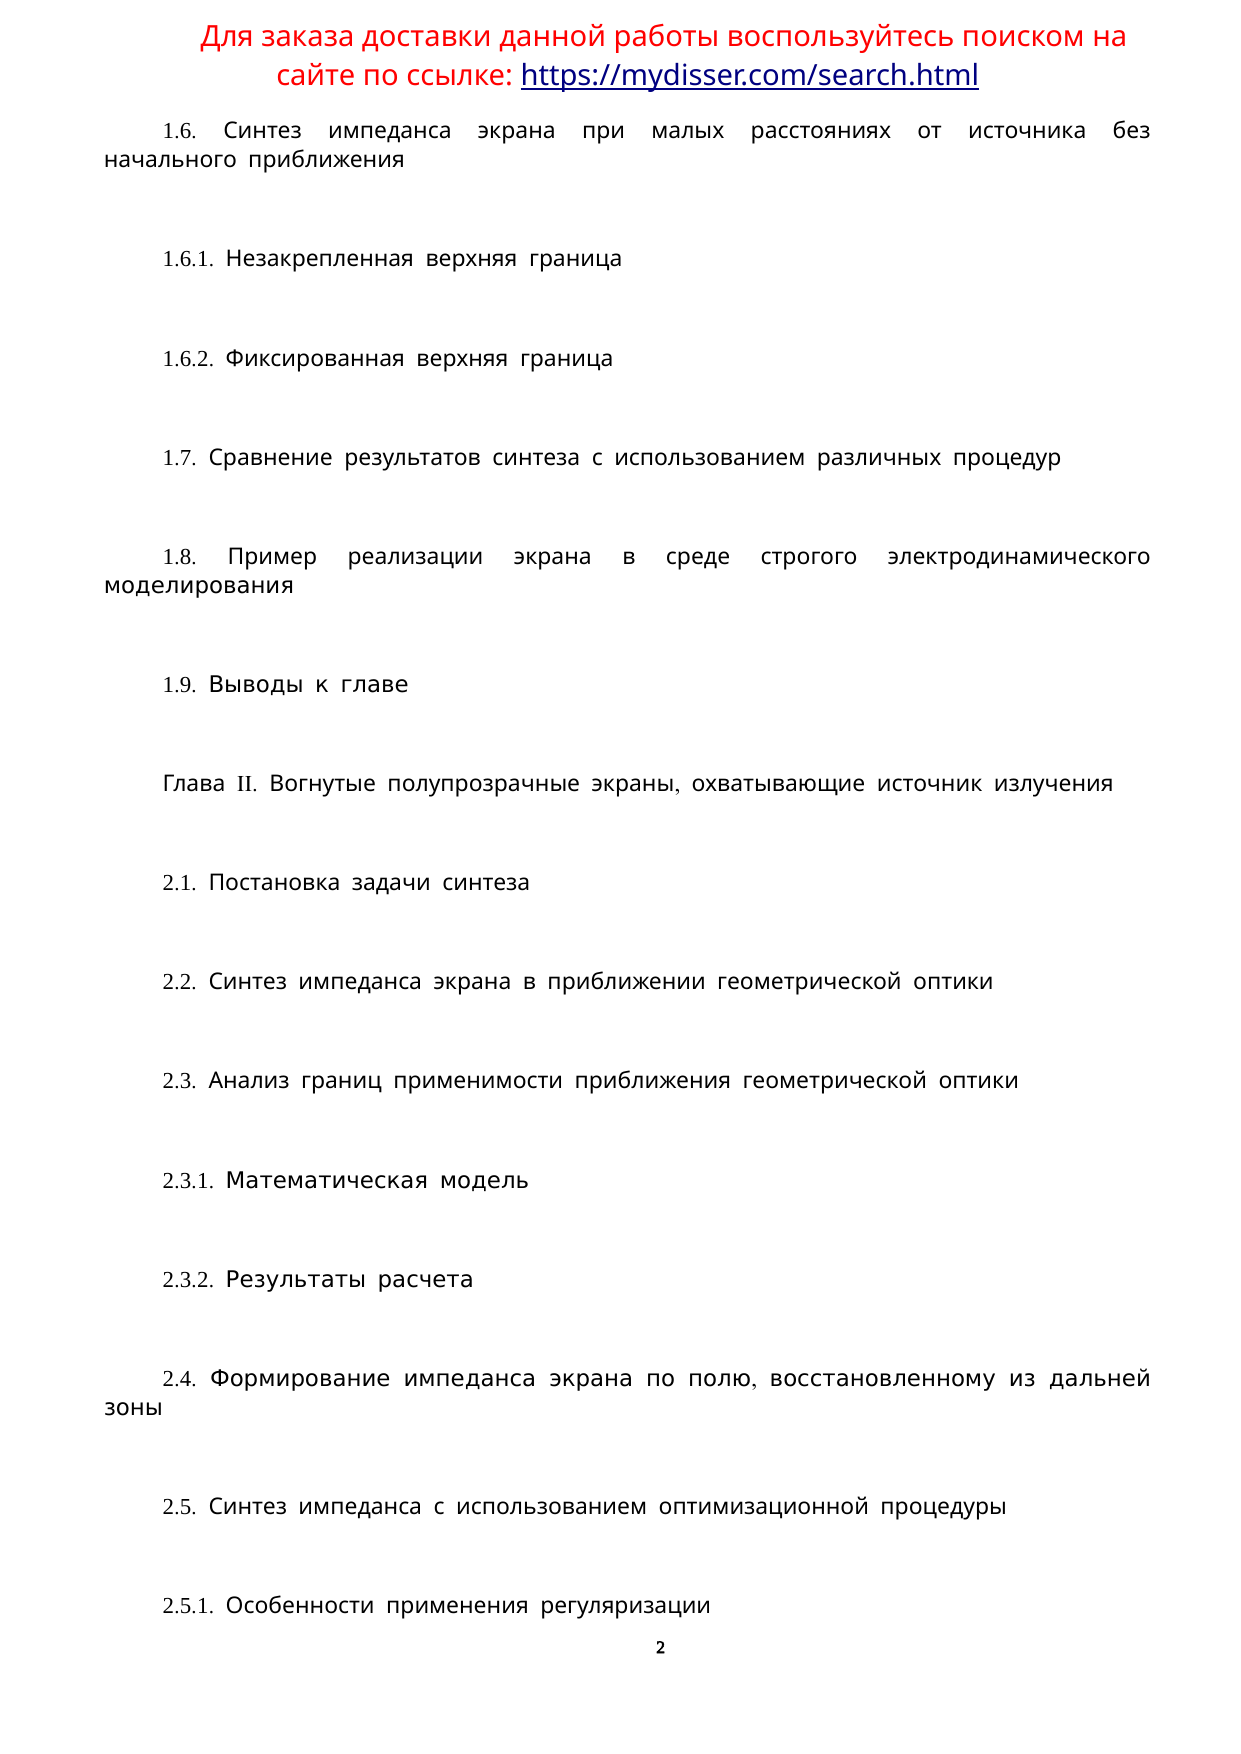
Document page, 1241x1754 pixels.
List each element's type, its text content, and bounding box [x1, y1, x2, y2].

text 2.4. Формирование импеданса экрана по полю, восстановленному из дальней зоны [103, 1362, 1152, 1420]
text 1.9. Выводы к главе [103, 668, 1152, 697]
text 2.5. Синтез импеданса с использованием оптимизационной процедуры [103, 1490, 1152, 1519]
text 2.2. Синтез импеданса экрана в приближении геометрической оптики [103, 966, 1152, 994]
text 1.6.2. Фиксированная верхняя граница [103, 342, 1152, 371]
text 2.3. Анализ границ применимости приближения геометрической оптики [103, 1065, 1152, 1094]
text 1.7. Сравнение результатов синтеза с использованием различных процедур [103, 441, 1152, 470]
text 2.1. Постановка задачи синтеза [103, 867, 1152, 895]
text 1.8. Пример реализации экрана в среде строгого электродинамического моделирования [103, 540, 1152, 598]
text 2.3.1. Математическая модель [103, 1164, 1152, 1193]
text 2.5.1. Особенности применения регуляризации [103, 1589, 1152, 1618]
text 2.3.2. Результаты расчета [103, 1263, 1152, 1292]
text 1.6.1. Незакрепленная верхняя граница [103, 243, 1152, 272]
text 1.6. Синтез импеданса экрана при малых расстояниях от источника без начального приближения [103, 115, 1152, 172]
text Глава II. Вогнутые полупрозрачные экраны, охватывающие источник излучения [103, 767, 1152, 796]
